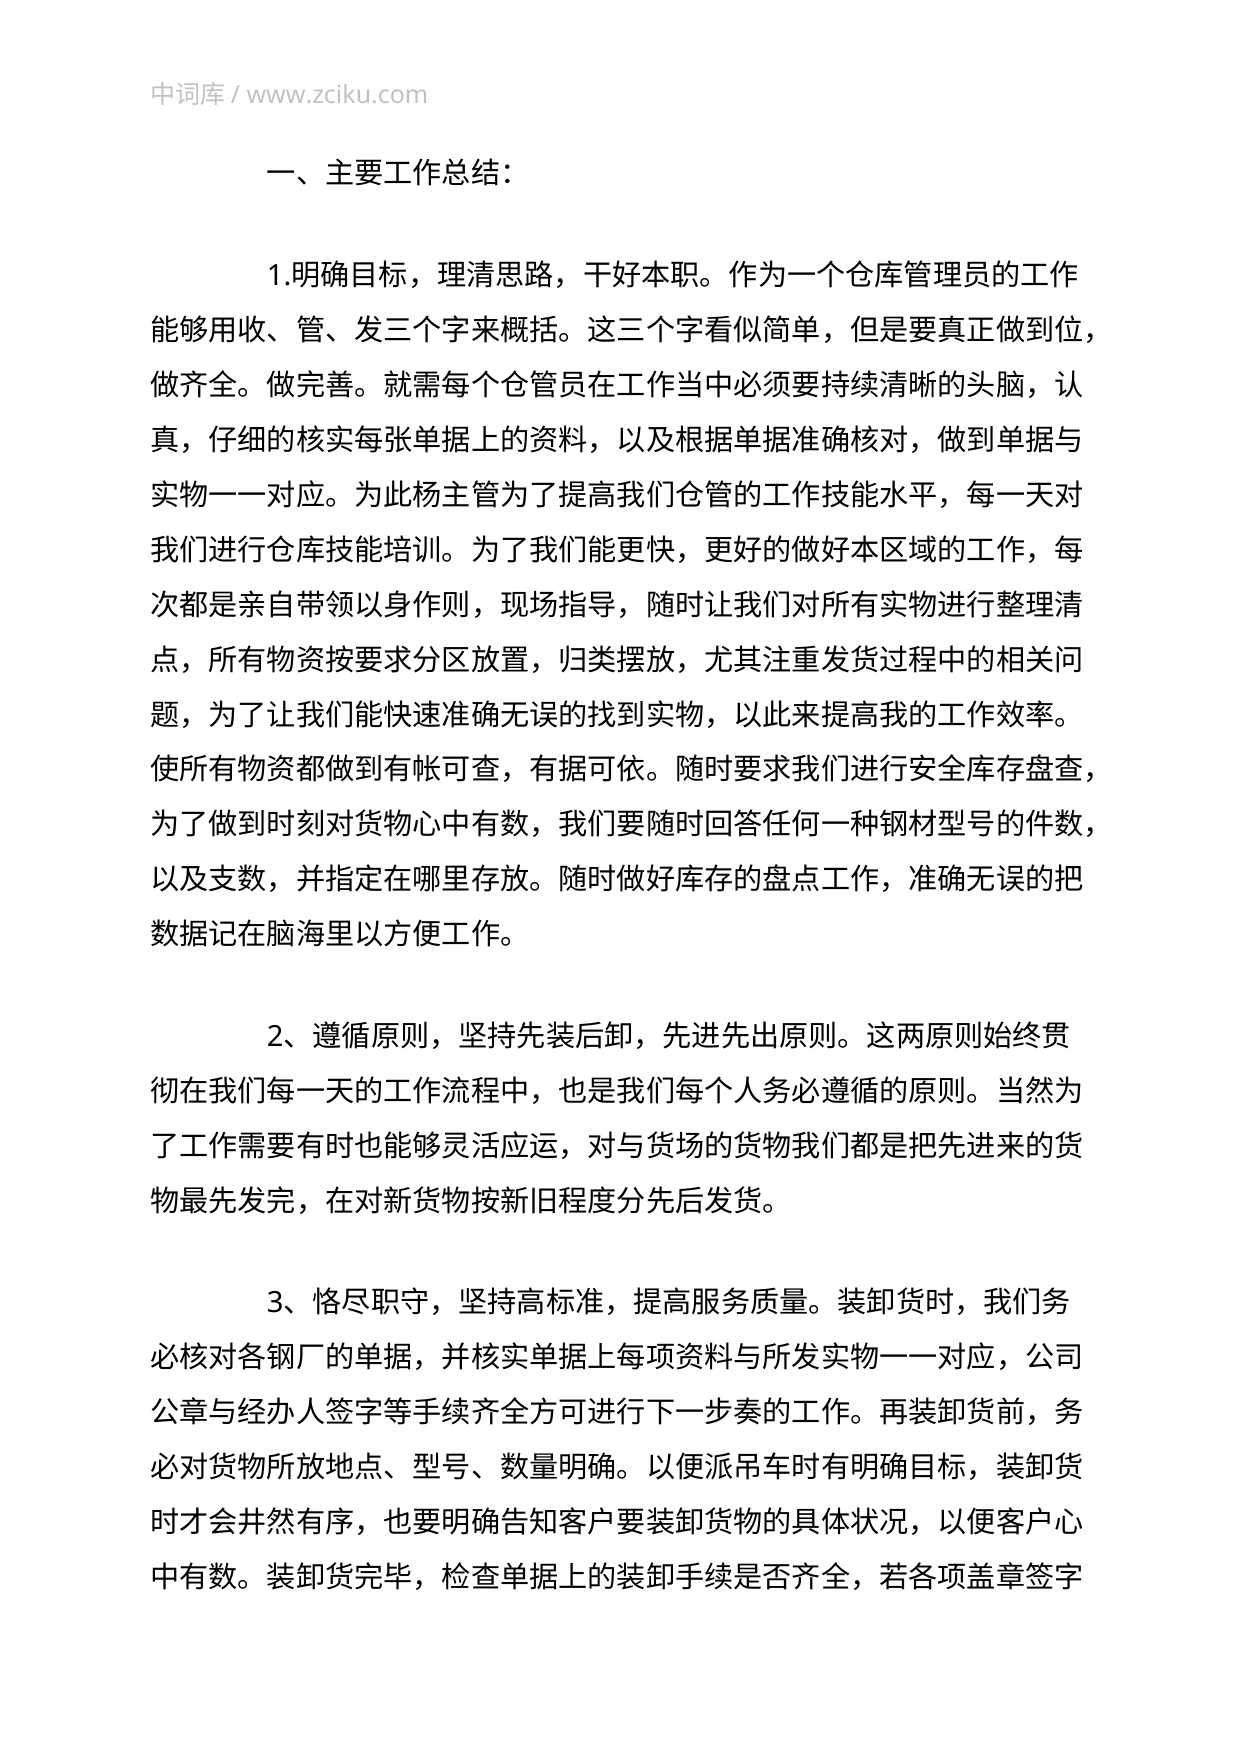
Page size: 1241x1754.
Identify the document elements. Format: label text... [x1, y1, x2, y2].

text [150, 1279, 1090, 1596]
text 一、主要工作总结： [150, 150, 1090, 192]
text 2、遵循原则，坚持先装后卸，先进先出原则。这两原则始终贯彻在我们每一天的工作流程中，也是我们每个人务必遵循的原则。当然为了工作需要有时也能够灵活应运，对与货场的货物我们都是把先进来的货物最先发完，在对新货物按新旧程度分先后发货。 [150, 1012, 1090, 1219]
text 1.明确目标，理清思路，干好本职。作为一个仓库管理员的工作能够用收、管、发三个字来概括。这三个字看似简单，但是要真正做到位，做齐全。做完善。就需每个仓管员在工作当中必须要持续清晰的头脑，认真，仔细的核实每张单据上的资料，以及根据单据准确核对，做到单据与实物一一对应。为此杨主管为了提高我们仓管的工作技能水平，每一天对我们进行仓库技能培训。为了我们能更快，更好的做好本区域的工作，每次都是亲自带领以身作则，现场指导，随时让我们对所有实物进行整理清点，所有物资按要求分区放置，归类摆放，尤其注重发货过程中的相关问题，为了让我们能快速准确无误的找到实物，以此来提高我的工作效率。使所有物资都做到有帐可查，有据可依。随时要求我们进行安全库存盘查，为了做到时刻对货物心中有数，我们要随时回答任何一种钢材型号的件数，以及支数，并指定在哪里存放。随时做好库存的盘点工作，准确无误的把数据记在脑海里以方便工作。 [150, 252, 1090, 953]
